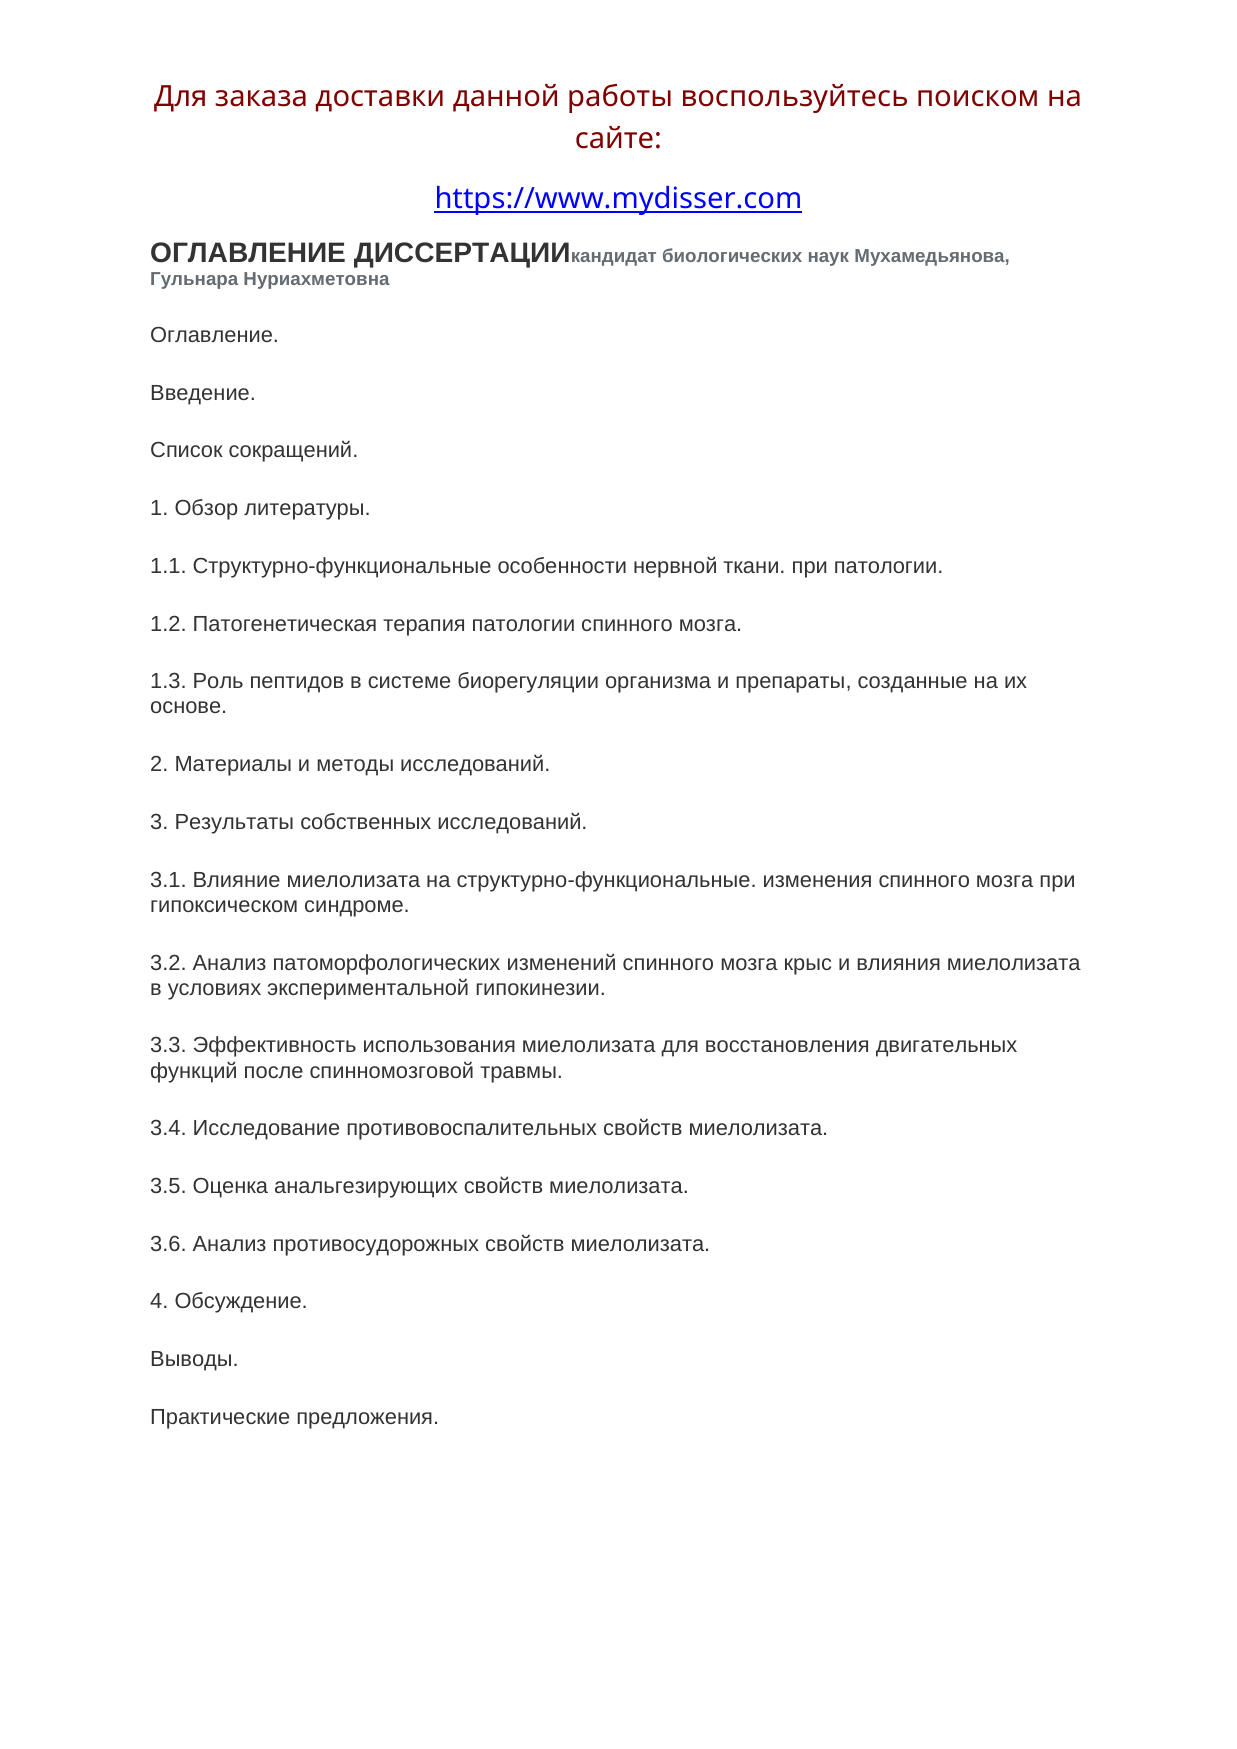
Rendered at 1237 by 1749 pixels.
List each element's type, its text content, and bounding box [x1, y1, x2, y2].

text 3. Результаты собственных исследований. [150, 809, 1086, 834]
text 3.6. Анализ противосудорожных свойств миелолизата. [150, 1231, 1086, 1256]
text 3.5. Оценка анальгезирующих свойств миелолизата. [150, 1173, 1086, 1198]
text 1.3. Роль пептидов в системе биорегуляции организма и препараты, созданные на их основе. [150, 668, 1086, 719]
text 3.3. Эффективность использования миелолизата для восстановления двигательных функций после спинномозговой травмы. [150, 1032, 1086, 1083]
text 2. Материалы и методы исследований. [150, 751, 1086, 776]
text Список сокращений. [150, 437, 1086, 463]
text 3.4. Исследование противовоспалительных свойств миелолизата. [150, 1115, 1086, 1141]
text Введение. [150, 380, 1086, 405]
text 1.2. Патогенетическая терапия патологии спинного мозга. [150, 611, 1086, 636]
text 1. Обзор литературы. [150, 495, 1086, 520]
text 4. Обсуждение. [150, 1288, 1086, 1314]
text Оглавление. [150, 322, 1086, 347]
text 3.2. Анализ патоморфологических изменений спинного мозга крыс и влияния миелолизата в условиях экспериментальной гипокинезии. [150, 949, 1086, 1000]
text Практические предложения. [150, 1404, 1086, 1429]
text Выводы. [150, 1346, 1086, 1371]
text 1.1. Структурно-функциональные особенности нервной ткани. при патологии. [150, 553, 1086, 578]
text 3.1. Влияние миелолизата на структурно-функциональные. изменения спинного мозга при гипоксическом синдроме. [150, 867, 1086, 917]
subtitle ОГЛАВЛЕНИЕ ДИССЕРТАЦИИкандидат биологических наук Мухамедьянова, Гульнара Нуриахметовна [150, 236, 1086, 289]
